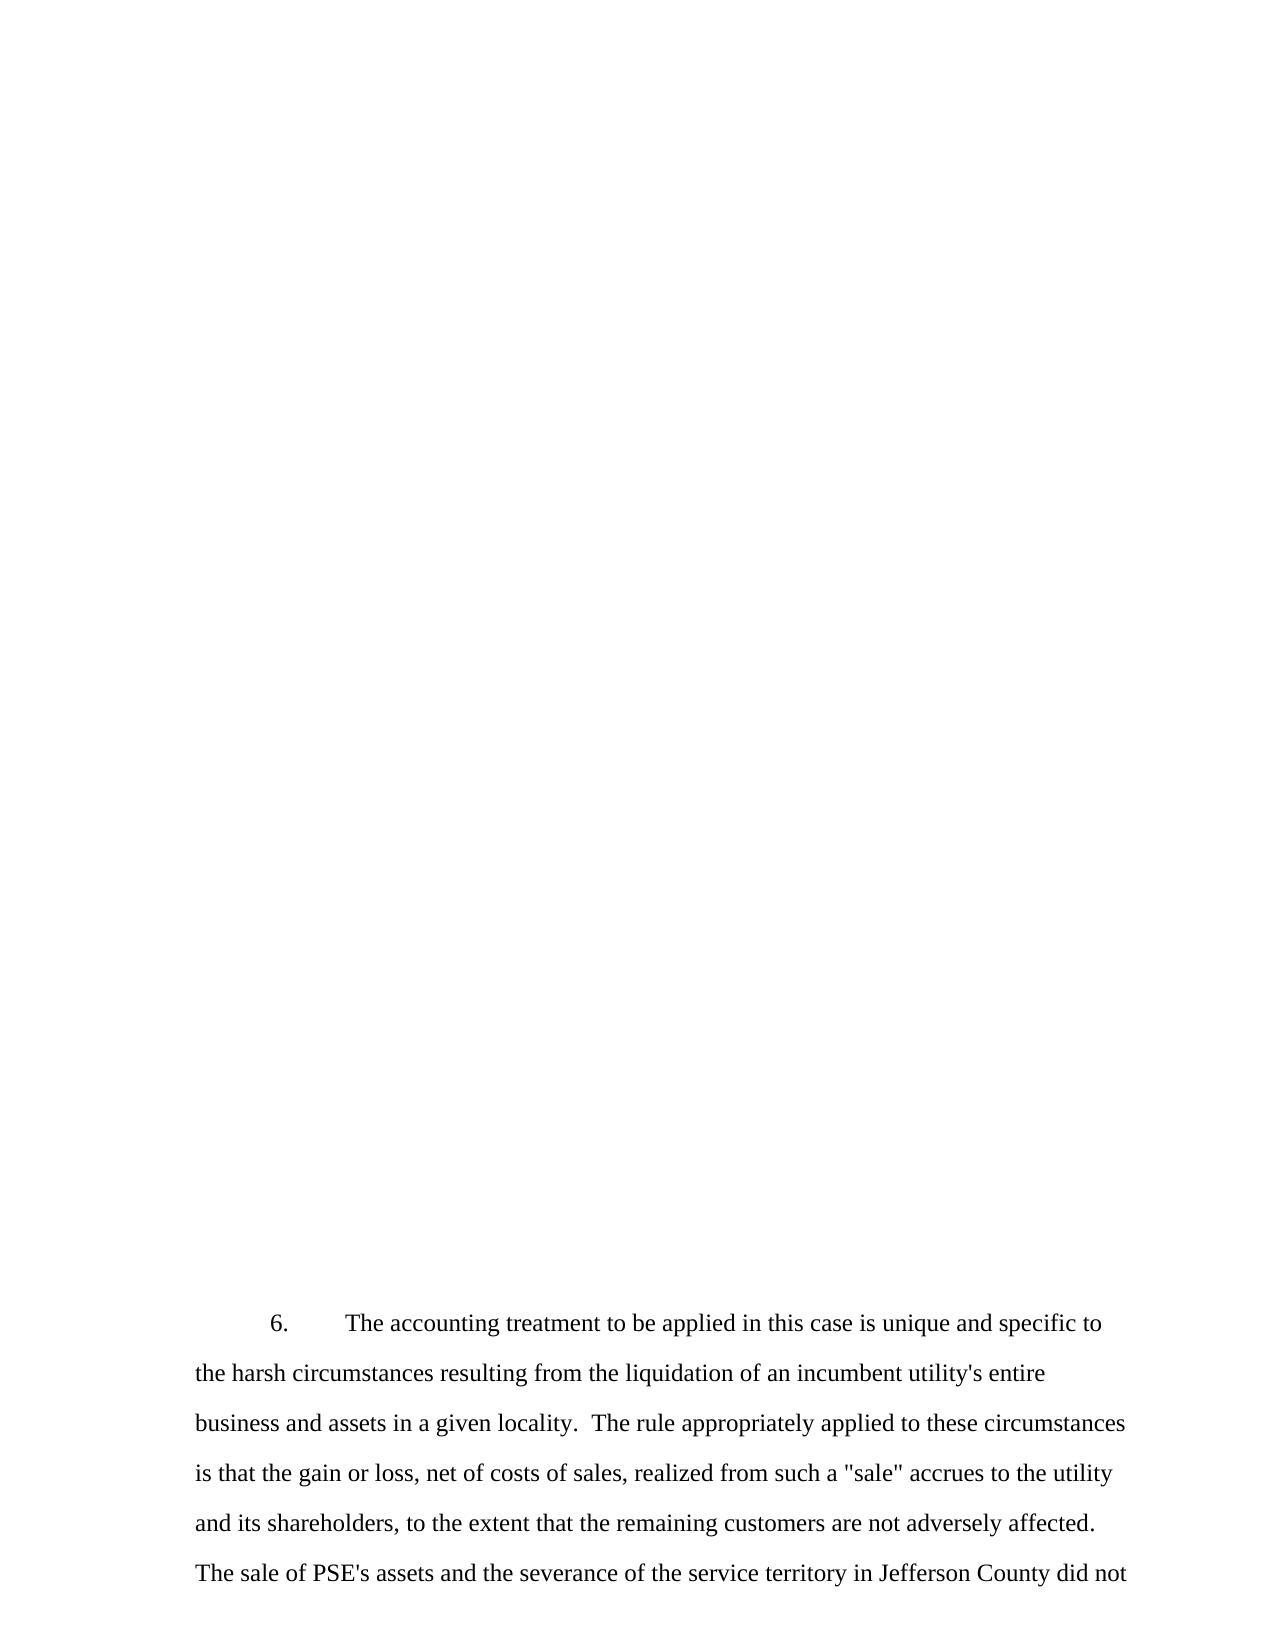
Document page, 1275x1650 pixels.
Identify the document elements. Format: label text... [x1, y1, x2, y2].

text 6. The accounting treatment to be applied in this case is unique and specific to the harsh circumstances resulting from the liquidation of an incumbent utility's entire business and assets in a given locality. The rule appropriately applied to these circumstances is that the gain or loss, net of costs of sales, realized from such a "sale" accrues to the utility and its shareholders, to the extent that the remaining customers are not adversely affected. The sale of PSE's assets and the severance of the service territory in Jefferson County did not adversely affect the cost, level, quality or reliability of service to PSE's remaining customers. Any risks or burdens to customers were borne by the departing customers and stay with the departing customers; any corresponding rewards or benefits due departing customers were left behind by the departing customers. As a matter of law, the interests of the departing customers are no longer subject to the Commission's jurisdiction. [195, 1287, 1132, 1587]
